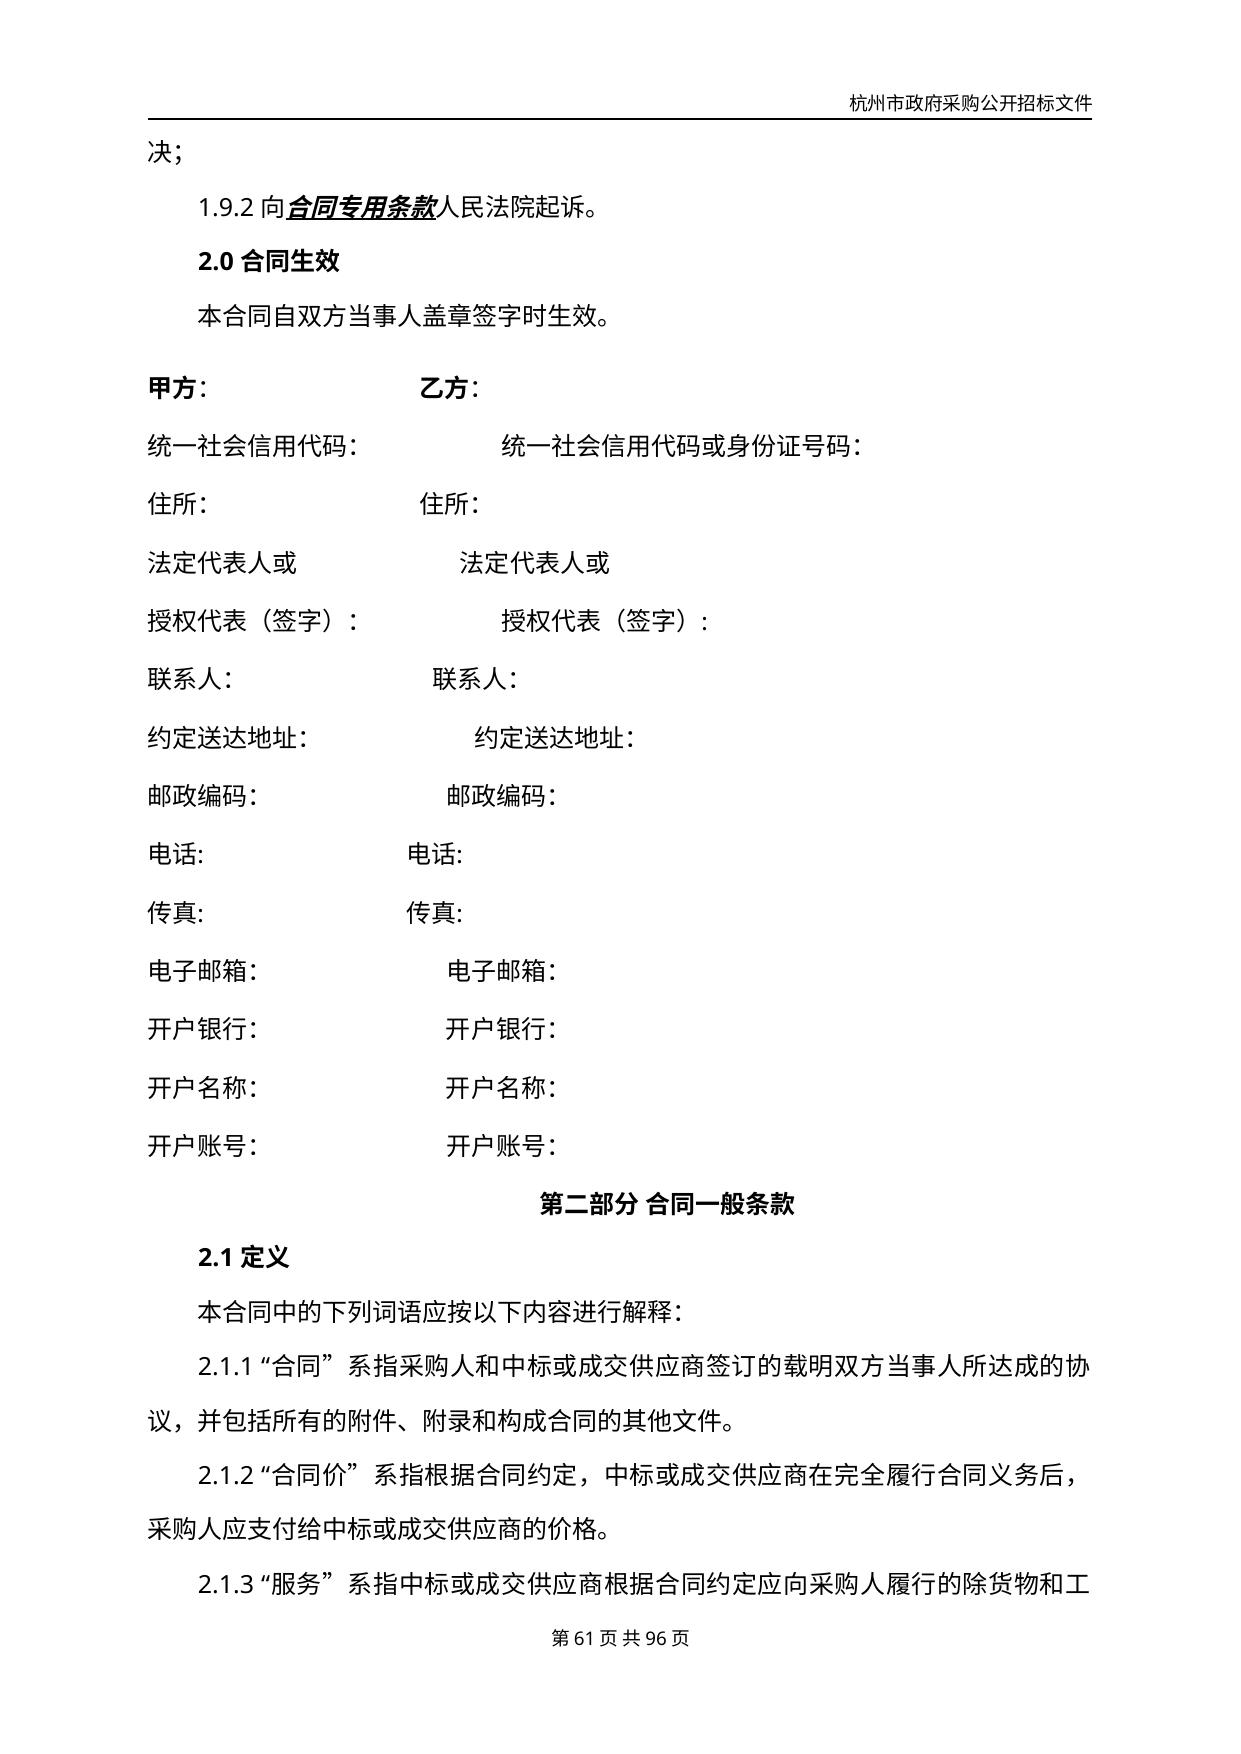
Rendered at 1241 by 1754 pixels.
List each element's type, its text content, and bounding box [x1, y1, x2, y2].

text 统一社会信用代码： 统一社会信用代码或身份证号码： [148, 409, 1092, 467]
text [148, 1564, 1092, 1600]
text 约定送达地址： 约定送达地址： [148, 700, 1092, 759]
text 本合同中的下列词语应按以下内容进行解释： [148, 1292, 1092, 1328]
text 授权代表（签字）： 授权代表（签字）: [148, 584, 1092, 642]
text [148, 133, 1092, 169]
text 邮政编码： 邮政编码： [148, 759, 1092, 817]
text 1.9.2 向合同专用条款人民法院起诉。 [148, 187, 1092, 223]
text 2.1 定义 [148, 1238, 1092, 1274]
text 甲方： 乙方： [148, 350, 1092, 409]
text 住所： 住所： [148, 467, 1092, 525]
text 2.1.2 “合同价”系指根据合同约定，中标或成交供应商在完全履行合同义务后，采购人应支付给中标或成交供应商的价格。 [148, 1455, 1092, 1546]
text 法定代表人或 法定代表人或 [148, 525, 1092, 584]
text 开户账号： 开户账号： [148, 1109, 1092, 1167]
text 2.1.1 “合同”系指采购人和中标或成交供应商签订的载明双方当事人所达成的协议，并包括所有的附件、附录和构成合同的其他文件。 [148, 1347, 1092, 1437]
text 第二部分 合同一般条款 [191, 1167, 1092, 1225]
text 2.0 合同生效 [148, 242, 1092, 278]
text 传真: 传真: [148, 875, 1092, 934]
text 本合同自双方当事人盖章签字时生效。 [148, 296, 1092, 332]
text 开户银行： 开户银行： [148, 992, 1092, 1050]
text 电子邮箱： 电子邮箱： [148, 934, 1092, 992]
text 开户名称： 开户名称： [148, 1050, 1092, 1109]
text 电话: 电话: [148, 817, 1092, 875]
text 联系人： 联系人： [148, 642, 1092, 700]
